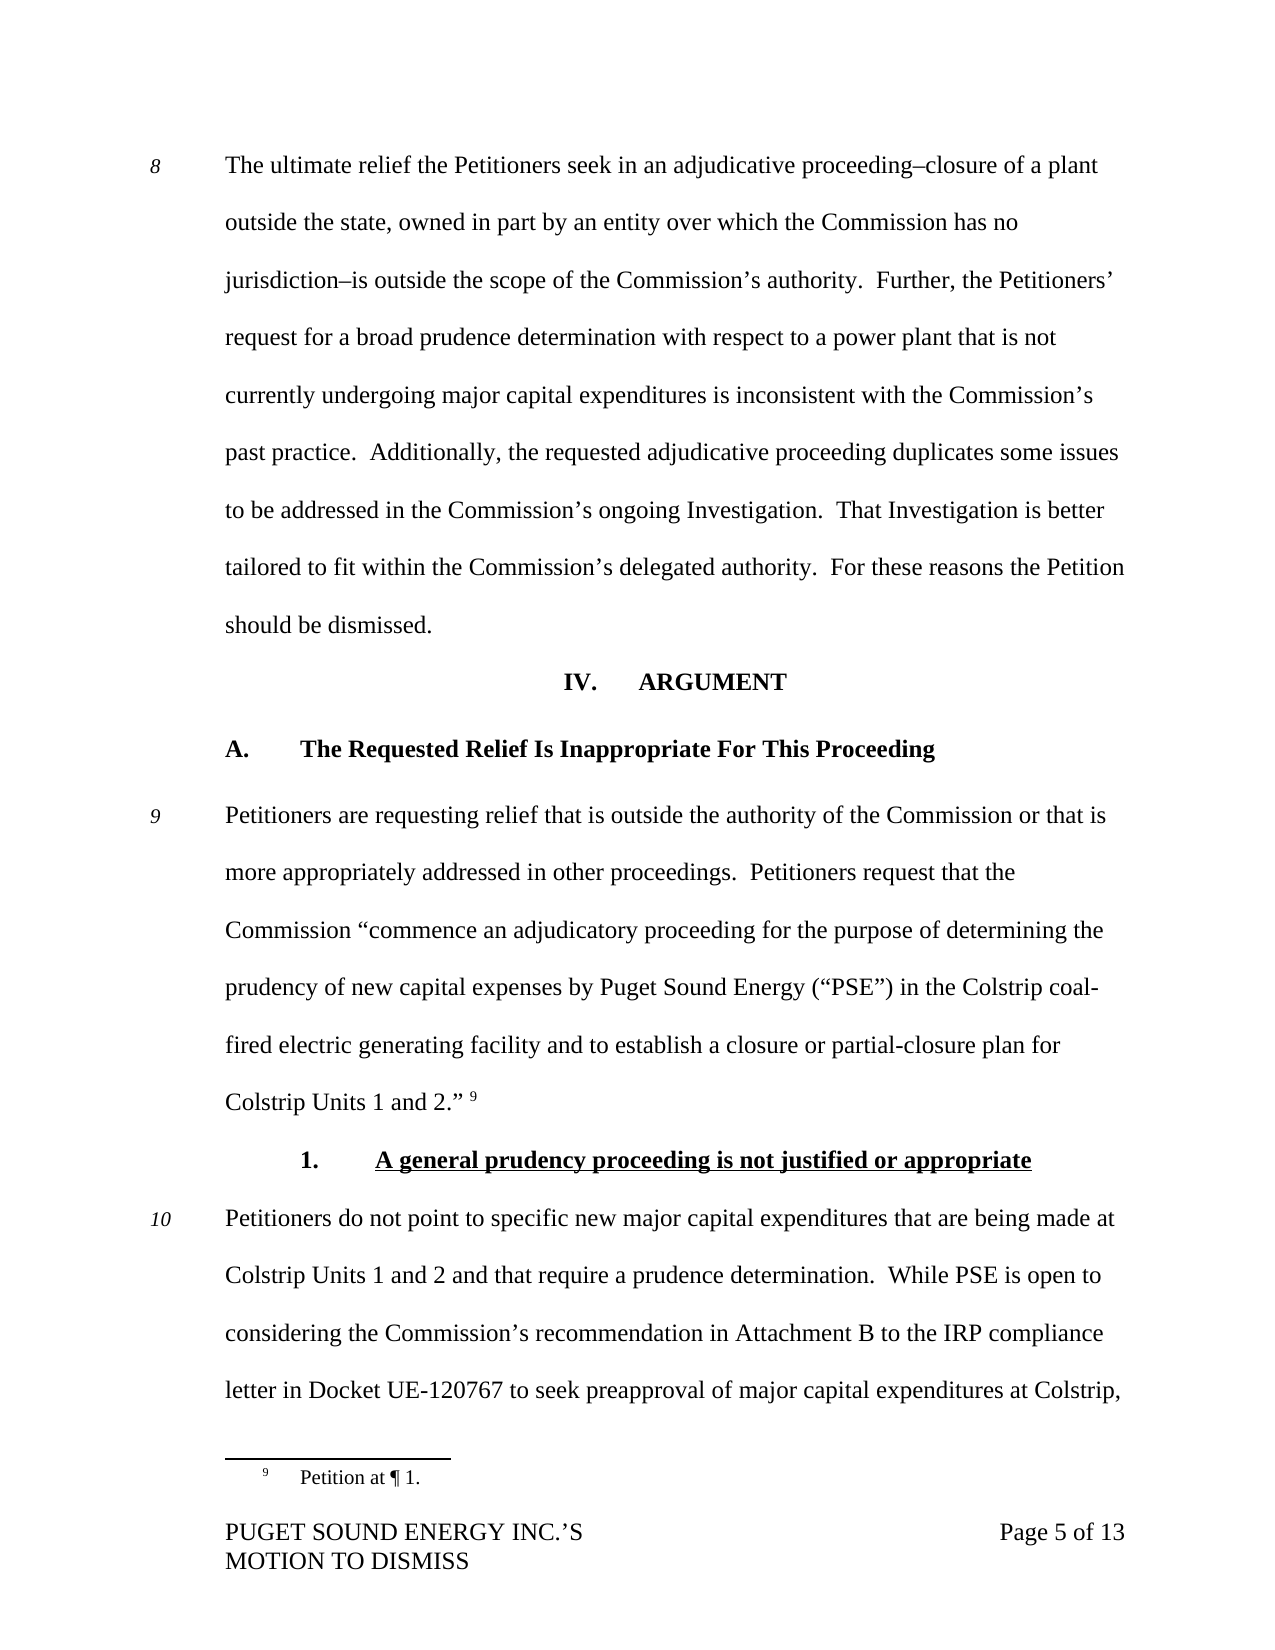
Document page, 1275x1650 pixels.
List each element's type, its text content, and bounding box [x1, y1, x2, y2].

subtitle IV. ARGUMENT [225, 667, 1125, 696]
list The ultimate relief the Petitioners seek in an adjudicative proceeding–closure of a plant outside the state, owned in part by an entity over which the Commission has no jurisdiction–is outside the scope of the Commission’s authority. Further, the Petitioners’ request for a broad prudence determination with respect to a power plant that is not currently undergoing major capital expenditures is inconsistent with the Commission’s past practice. Additionally, the requested adjudicative proceeding duplicates some issues to be addressed in the Commission’s ongoing Investigation. That Investigation is better tailored to fit within the Commission’s delegated authority. For these reasons the Petition should be dismissed. [150, 150, 1125, 639]
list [150, 1203, 1125, 1404]
list Petitioners are requesting relief that is outside the authority of the Commission or that is more appropriately addressed in other proceedings. Petitioners request that the Commission “commence an adjudicatory proceeding for the purpose of determining the prudency of new capital expenses by Puget Sound Energy (“PSE”) in the Colstrip coal-fired electric generating facility and to establish a closure or partial-closure plan for Colstrip Units 1 and 2.” [150, 800, 1125, 1116]
subtitle 1. A general prudency proceeding is not justified or appropriate [300, 1145, 1125, 1174]
subtitle A. The Requested Relief Is Inappropriate For This Proceeding [225, 734, 1125, 762]
